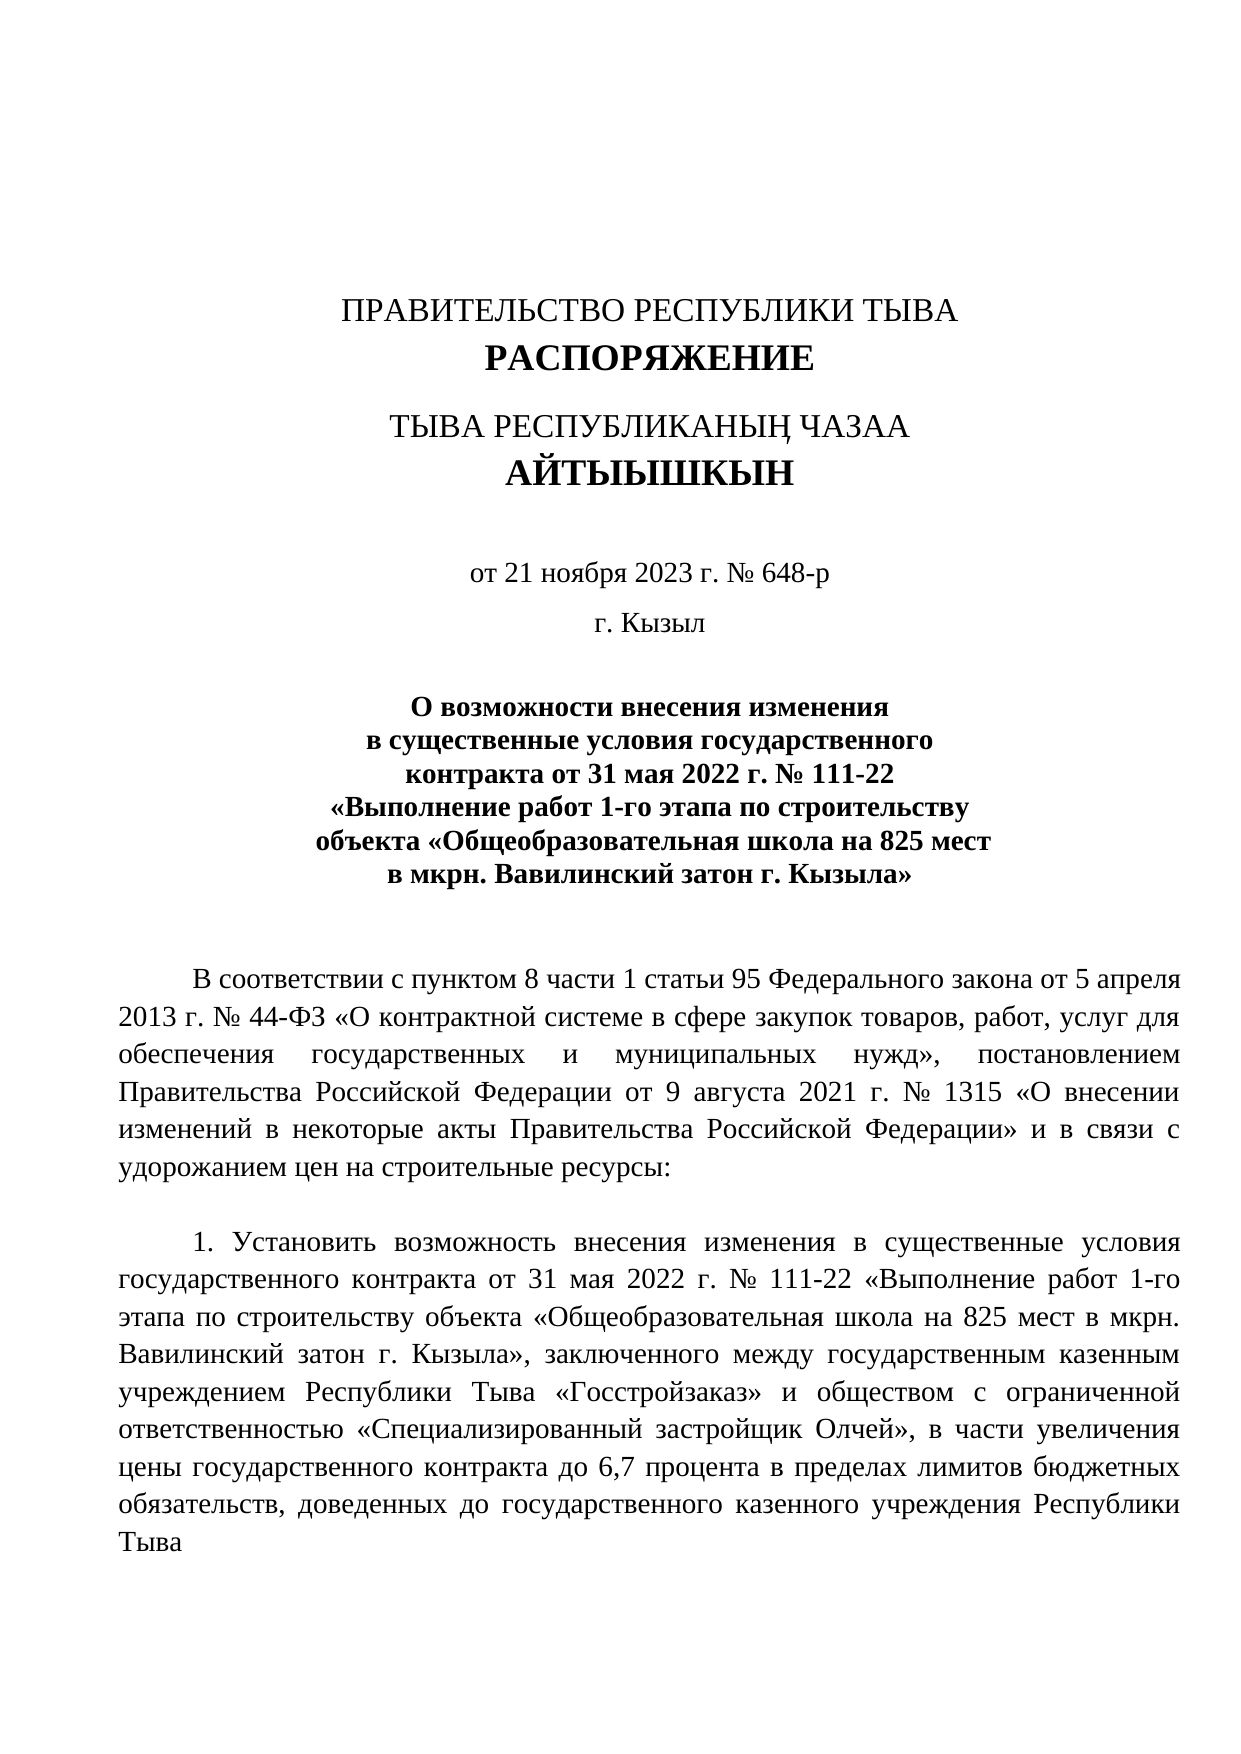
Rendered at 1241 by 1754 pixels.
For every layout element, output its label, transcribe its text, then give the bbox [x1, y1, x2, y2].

text 1. Установить возможность внесения изменения в существенные условия государственного контракта от 31 мая 2022 г. № 111-22 «Выполнение работ 1-го этапа по строительству объекта «Общеобразовательная школа на 825 мест в мкрн. Вавилинский затон г. Кызыла», заключенного между государственным казенным учреждением Республики Тыва «Госстройзаказ» и обществом с ограниченной ответственностью «Специализированный застройщик Олчей», в части увеличения цены государственного контракта до 6,7 процента в пределах лимитов бюджетных обязательств, доведенных до государственного казенного учреждения Республики Тыва [118, 1220, 1181, 1557]
text «Выполнение работ 1-го этапа по строительству [118, 789, 1181, 823]
text О возможности внесения изменения [118, 689, 1181, 722]
text В соответствии с пунктом 8 части 1 статьи 95 Федерального закона от 5 апреля 2013 г. № 44-ФЗ «О контрактной системе в сфере закупок товаров, работ, услуг для обеспечения государственных и муниципальных нужд», постановлением Правительства Российской Федерации от 9 августа 2021 г. № 1315 «О внесении изменений в некоторые акты Правительства Российской Федерации» и в связи с удорожанием цен на строительные ресурсы: [118, 957, 1181, 1182]
text от 21 ноября 2023 г. № 648-р [118, 555, 1181, 588]
text ТЫВА РЕСПУБЛИКАНЫӉ ЧАЗАА АЙТЫЫШКЫН [118, 406, 1181, 494]
text г. Кызыл [118, 605, 1181, 638]
text в существенные условия государственного [118, 722, 1181, 756]
text в мкрн. Вавилинский затон г. Кызыла» [118, 857, 1181, 890]
text контракта от 31 мая 2022 г. № 111-22 [118, 756, 1181, 789]
text ПРАВИТЕЛЬСТВО РЕСПУБЛИКИ ТЫВА РАСПОРЯЖЕНИЕ [118, 291, 1181, 379]
text объекта «Общеобразовательная школа на 825 мест [118, 823, 1181, 857]
